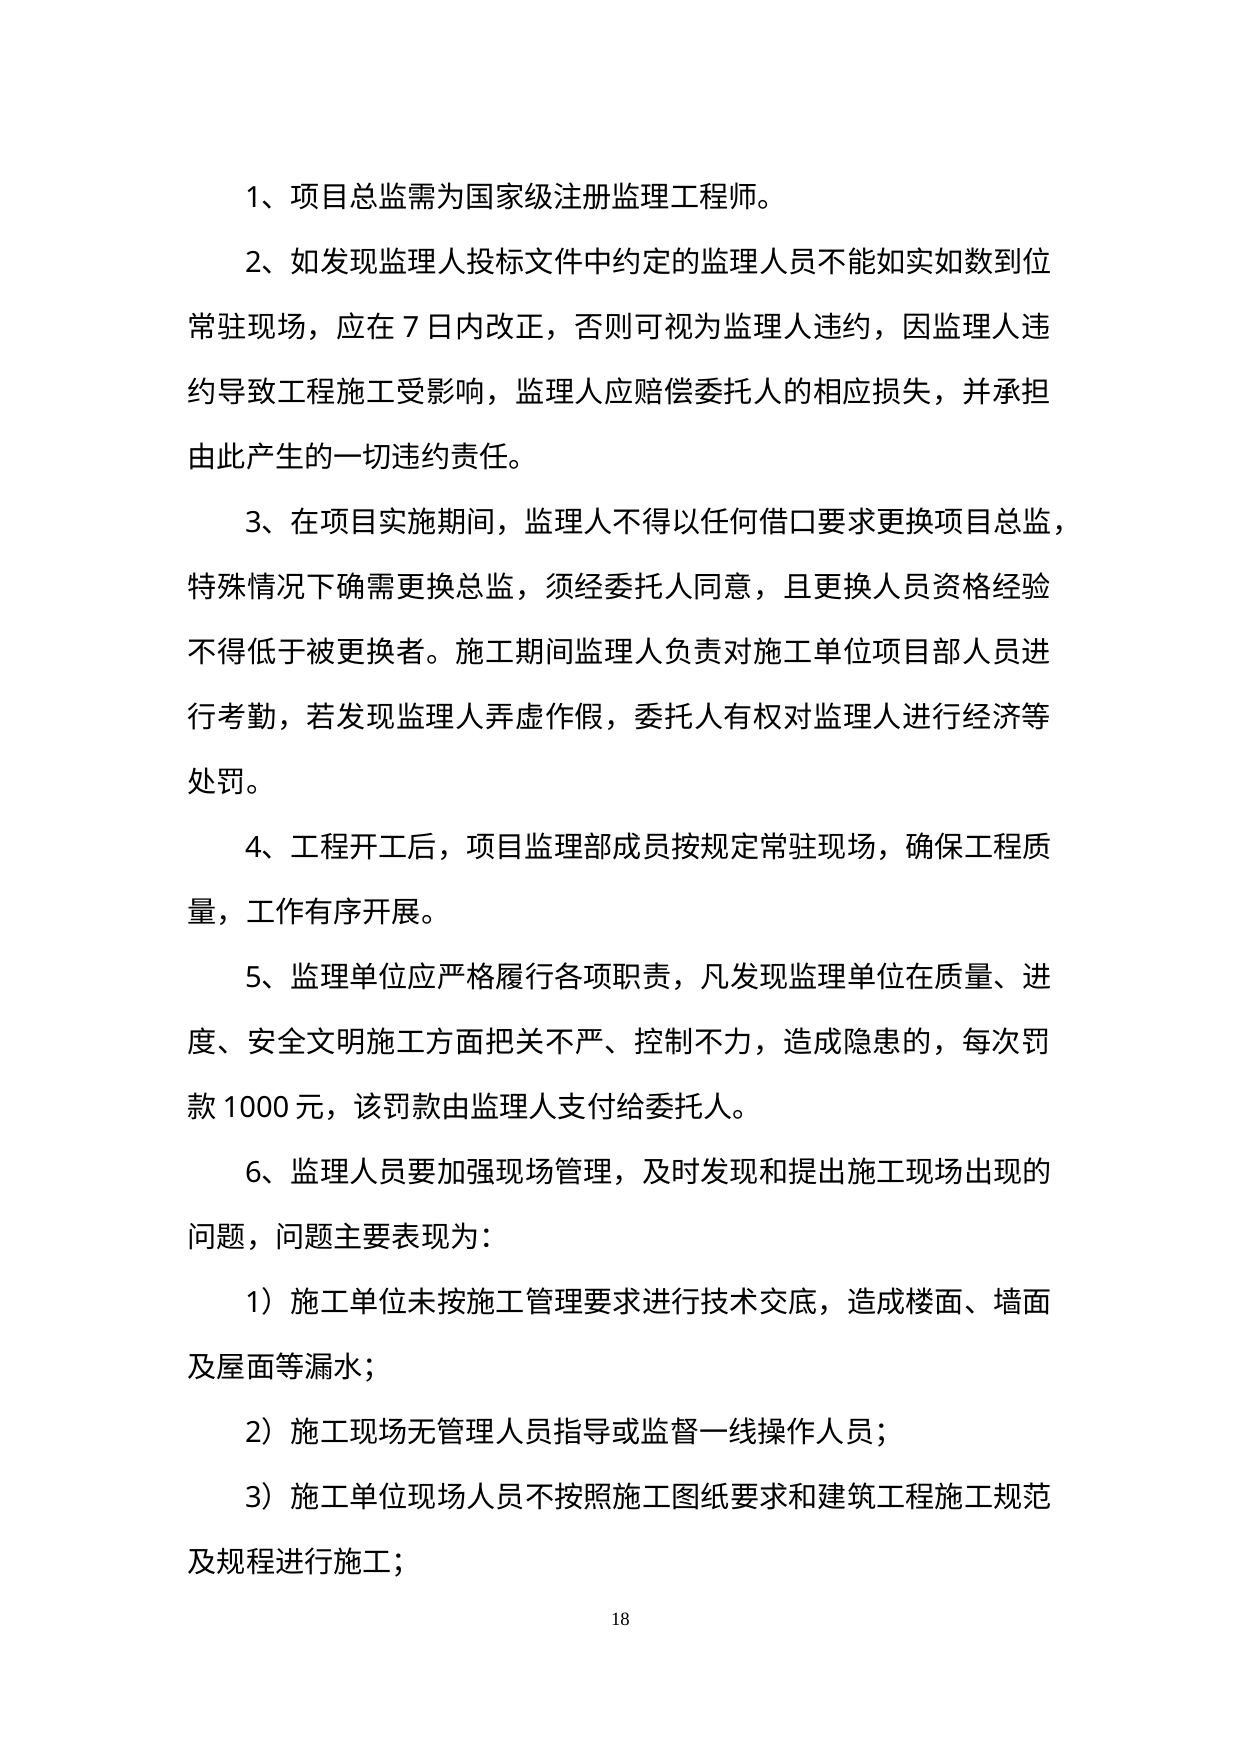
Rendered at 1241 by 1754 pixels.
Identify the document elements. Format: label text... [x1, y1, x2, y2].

text 3、在项目实施期间，监理人不得以任何借口要求更换项目总监，特殊情况下确需更换总监，须经委托人同意，且更换人员资格经验不得低于被更换者。施工期间监理人负责对施工单位项目部人员进行考勤，若发现监理人弄虚作假，委托人有权对监理人进行经济等处罚。 [187, 487, 1053, 812]
text 6、监理人员要加强现场管理，及时发现和提出施工现场出现的问题，问题主要表现为： [187, 1137, 1053, 1267]
text 3）施工单位现场人员不按照施工图纸要求和建筑工程施工规范及规程进行施工； [187, 1462, 1053, 1592]
text 5、监理单位应严格履行各项职责，凡发现监理单位在质量、进度、安全文明施工方面把关不严、控制不力，造成隐患的，每次罚款1000元，该罚款由监理人支付给委托人。 [187, 942, 1053, 1137]
text 1、项目总监需为国家级注册监理工程师。 [187, 162, 1053, 227]
text 4、工程开工后，项目监理部成员按规定常驻现场，确保工程质量，工作有序开展。 [187, 812, 1053, 942]
text 2）施工现场无管理人员指导或监督一线操作人员； [187, 1397, 1053, 1462]
text 1）施工单位未按施工管理要求进行技术交底，造成楼面、墙面及屋面等漏水； [187, 1267, 1053, 1397]
text 2、如发现监理人投标文件中约定的监理人员不能如实如数到位常驻现场，应在7日内改正，否则可视为监理人违约，因监理人违约导致工程施工受影响，监理人应赔偿委托人的相应损失，并承担由此产生的一切违约责任。 [187, 227, 1053, 487]
